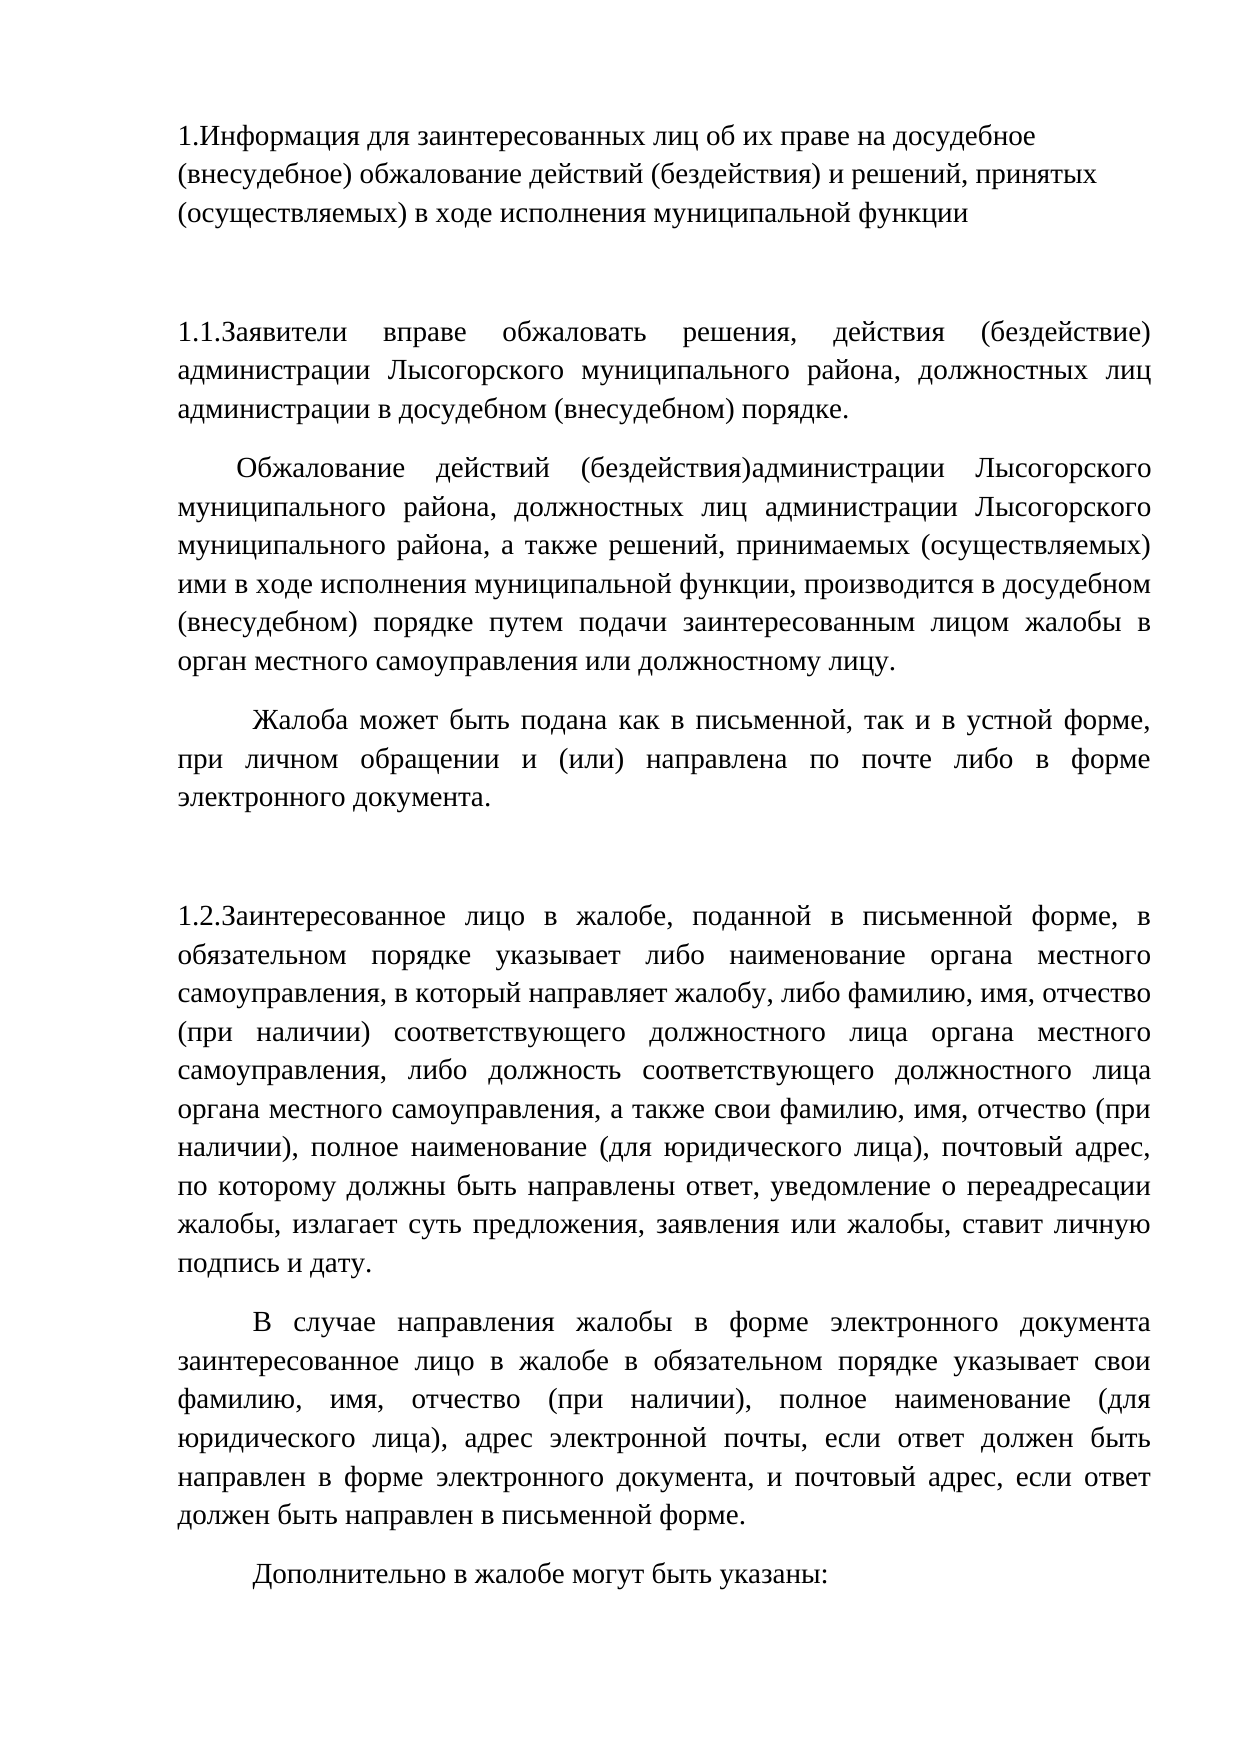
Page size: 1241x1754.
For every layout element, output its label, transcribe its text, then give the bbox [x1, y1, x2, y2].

text 1.1.Заявители вправе обжаловать решения, действия (бездействие) администрации Лысогорского муниципального района, должностных лиц администрации в досудебном (внесудебном) порядке. [177, 314, 1152, 424]
text 1.2.Заинтересованное лицо в жалобе, поданной в письменной форме, в обязательном порядке указывает либо наименование органа местного самоуправления, в который направляет жалобу, либо фамилию, имя, отчество (при наличии) соответствующего должностного лица органа местного самоуправления, либо должность соответствующего должностного лица органа местного самоуправления, а также свои фамилию, имя, отчество (при наличии), полное наименование (для юридического лица), почтовый адрес, по которому должны быть направлены ответ, уведомление о переадресации жалобы, излагает суть предложения, заявления или жалобы, ставит личную подпись и дату. [177, 898, 1152, 1279]
text В случае направления жалобы в форме электронного документа заинтересованное лицо в жалобе в обязательном порядке указывает свои фамилию, имя, отчество (при наличии), полное наименование (для юридического лица), адрес электронной почты, если ответ должен быть направлен в форме электронного документа, и почтовый адрес, если ответ должен быть направлен в письменной форме. [177, 1304, 1152, 1531]
text 1.Информация для заинтересованных лиц об их праве на досудебное (внесудебное) обжалование действий (бездействия) и решений, принятых (осуществляемых) в ходе исполнения муниципальной функции [177, 118, 1152, 229]
text Дополнительно в жалобе могут быть указаны: [177, 1557, 1152, 1590]
text Жалоба может быть подана как в письменной, так и в устной форме, при личном обращении и (или) направлена по почте либо в форме электронного документа. [177, 702, 1152, 813]
text Обжалование действий (бездействия)администрации Лысогорского муниципального района, должностных лиц администрации Лысогорского муниципального района, а также решений, принимаемых (осуществляемых) ими в ходе исполнения муниципальной функции, производится в досудебном (внесудебном) порядке путем подачи заинтересованным лицом жалобы в орган местного самоуправления или должностному лицу. [177, 450, 1152, 677]
